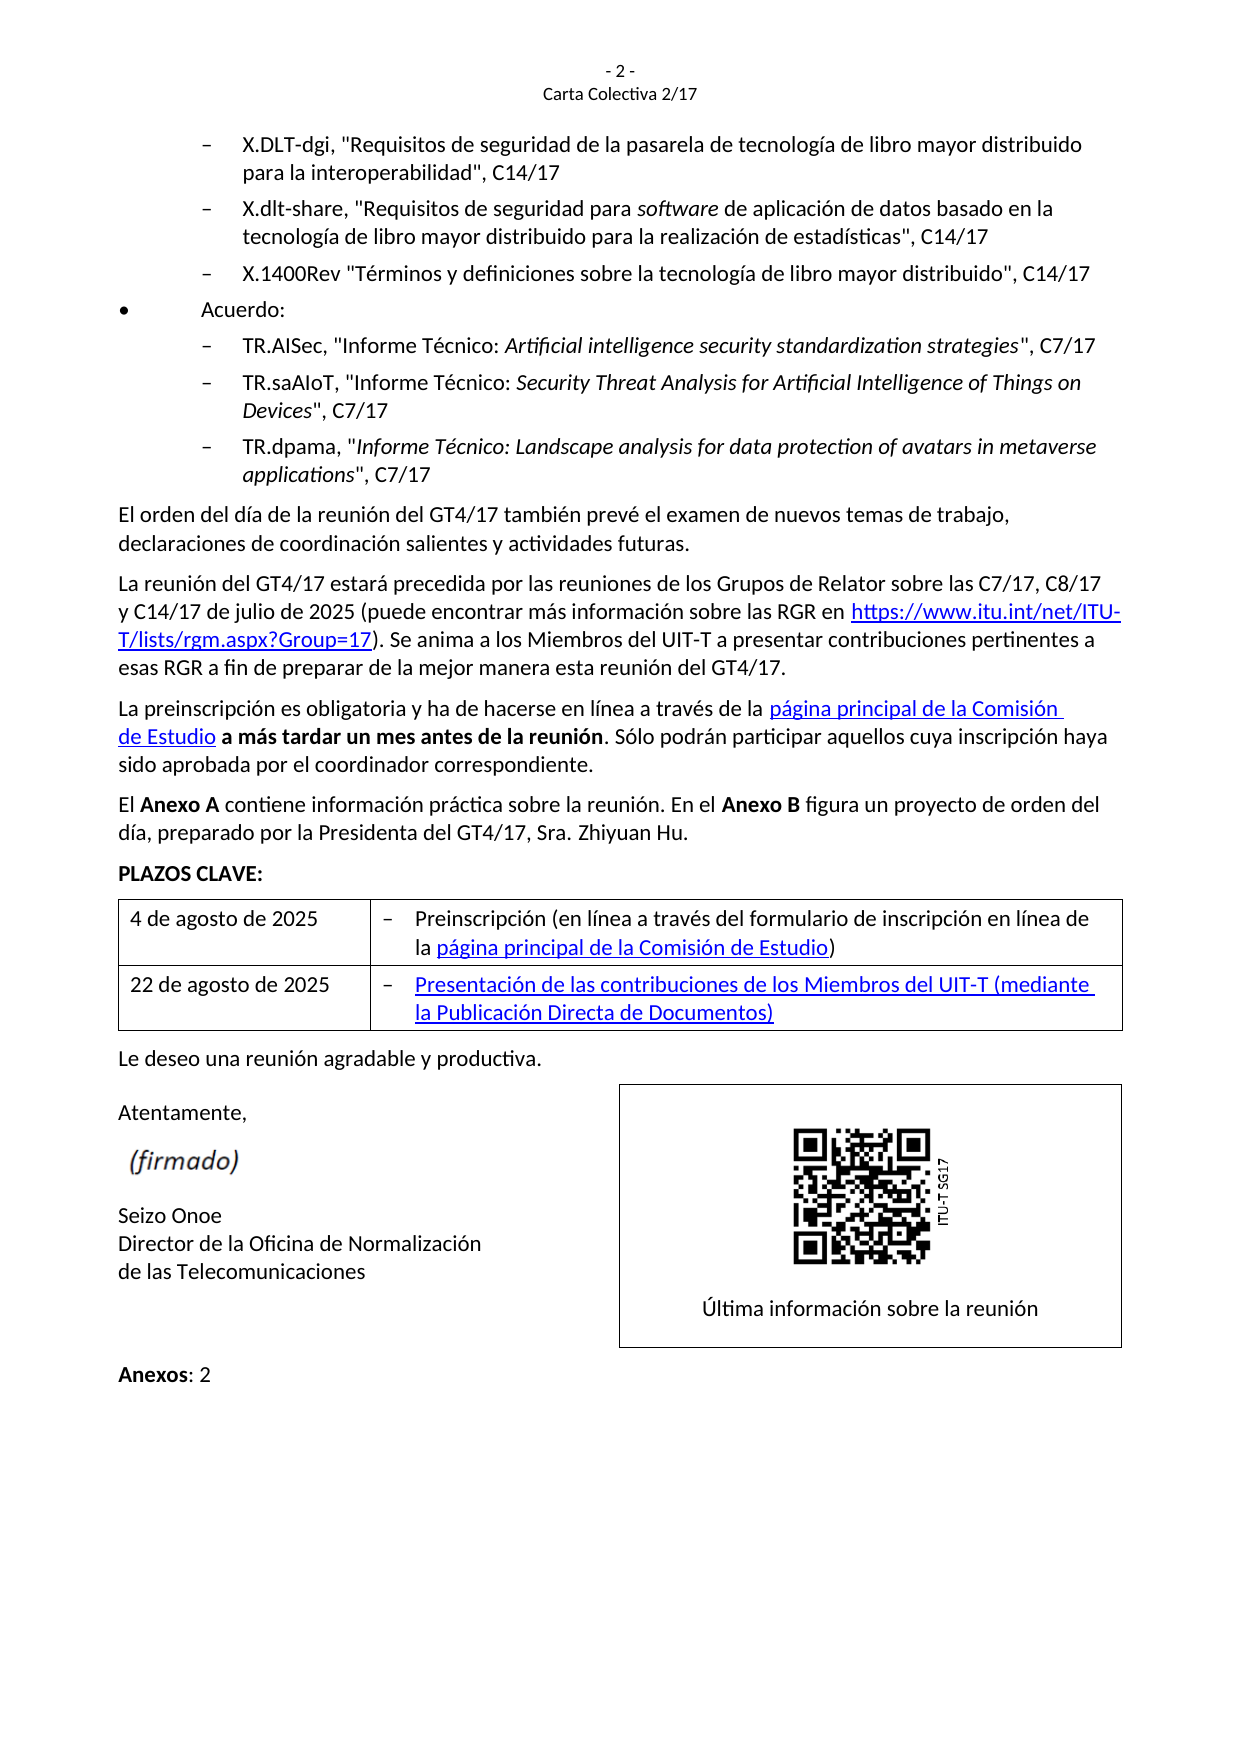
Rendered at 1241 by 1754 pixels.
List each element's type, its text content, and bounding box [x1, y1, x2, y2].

text – TR.AISec, "Informe Técnico: Artificial intelligence security standardization strategies", C7/17 [201, 331, 1122, 359]
table_cell – Presentación de las contribuciones de los Miembros del UIT-T (mediante la Publicación Directa de Documentos) [371, 966, 1122, 1030]
text El orden del día de la reunión del GT4/17 también prevé el examen de nuevos temas de trabajo, declaraciones de coordinación salientes y actividades futuras. [118, 501, 1122, 557]
text El Anexo A contiene información práctica sobre la reunión. En el Anexo B figura un proyecto de orden del día, preparado por la Presidenta del GT4/17, Sra. Zhiyuan Hu. [118, 790, 1122, 846]
text – X.DLT-dgi, "Requisitos de seguridad de la pasarela de tecnología de libro mayor distribuido para la interoperabilidad", C14/17 [201, 130, 1122, 186]
table_header Atentamente, Seizo Onoe Director de la Oficina de Normalización de las Telecomunicaciones [118, 1084, 619, 1347]
text Anexos: 2 [118, 1360, 1122, 1388]
table_header 4 de agosto de 2025 [119, 900, 370, 965]
text La reunión del GT4/17 estará precedida por las reuniones de los Grupos de Relator sobre las C7/17, C8/17 y C14/17 de julio de 2025 (puede encontrar más información sobre las RGR en https://www.itu.int/net/ITU-T/lists/rgm.aspx?Group=17). Se anima a los Miembros del UIT-T a presentar contribuciones pertinentes a esas RGR a fin de preparar de la mejor manera esta reunión del GT4/17. [118, 569, 1122, 681]
table_header Última información sobre la reunión [620, 1085, 1121, 1347]
text – X.dlt-share, "Requisitos de seguridad para software de aplicación de datos basado en la tecnología de libro mayor distribuido para la realización de estadísticas", C14/17 [201, 194, 1122, 250]
text – TR.saAIoT, "Informe Técnico: Security Threat Analysis for Artificial Intelligence of Things on Devices", C7/17 [201, 368, 1122, 424]
text – TR.dpama, "Informe Técnico: Landscape analysis for data protection of avatars in metaverse applications", C7/17 [201, 432, 1122, 488]
text Le deseo una reunión agradable y productiva. [118, 1044, 1122, 1072]
picture [789, 1122, 952, 1269]
text PLAZOS CLAVE: [118, 859, 1122, 887]
text – X.1400Rev "Términos y definiciones sobre la tecnología de libro mayor distribuido", C14/17 [201, 259, 1122, 287]
text • Acuerdo: [118, 295, 1122, 323]
table_header – Preinscripción (en línea a través del formulario de inscripción en línea de la página principal de la Comisión de Estudio) [371, 900, 1122, 965]
table_cell 22 de agosto de 2025 [119, 966, 370, 1030]
text La preinscripción es obligatoria y ha de hacerse en línea a través de la página principal de la Comisión de Estudio a más tardar un mes antes de la reunión. Sólo podrán participar aquellos cuya inscripción haya sido aprobada por el coordinador correspondiente. [118, 694, 1122, 778]
